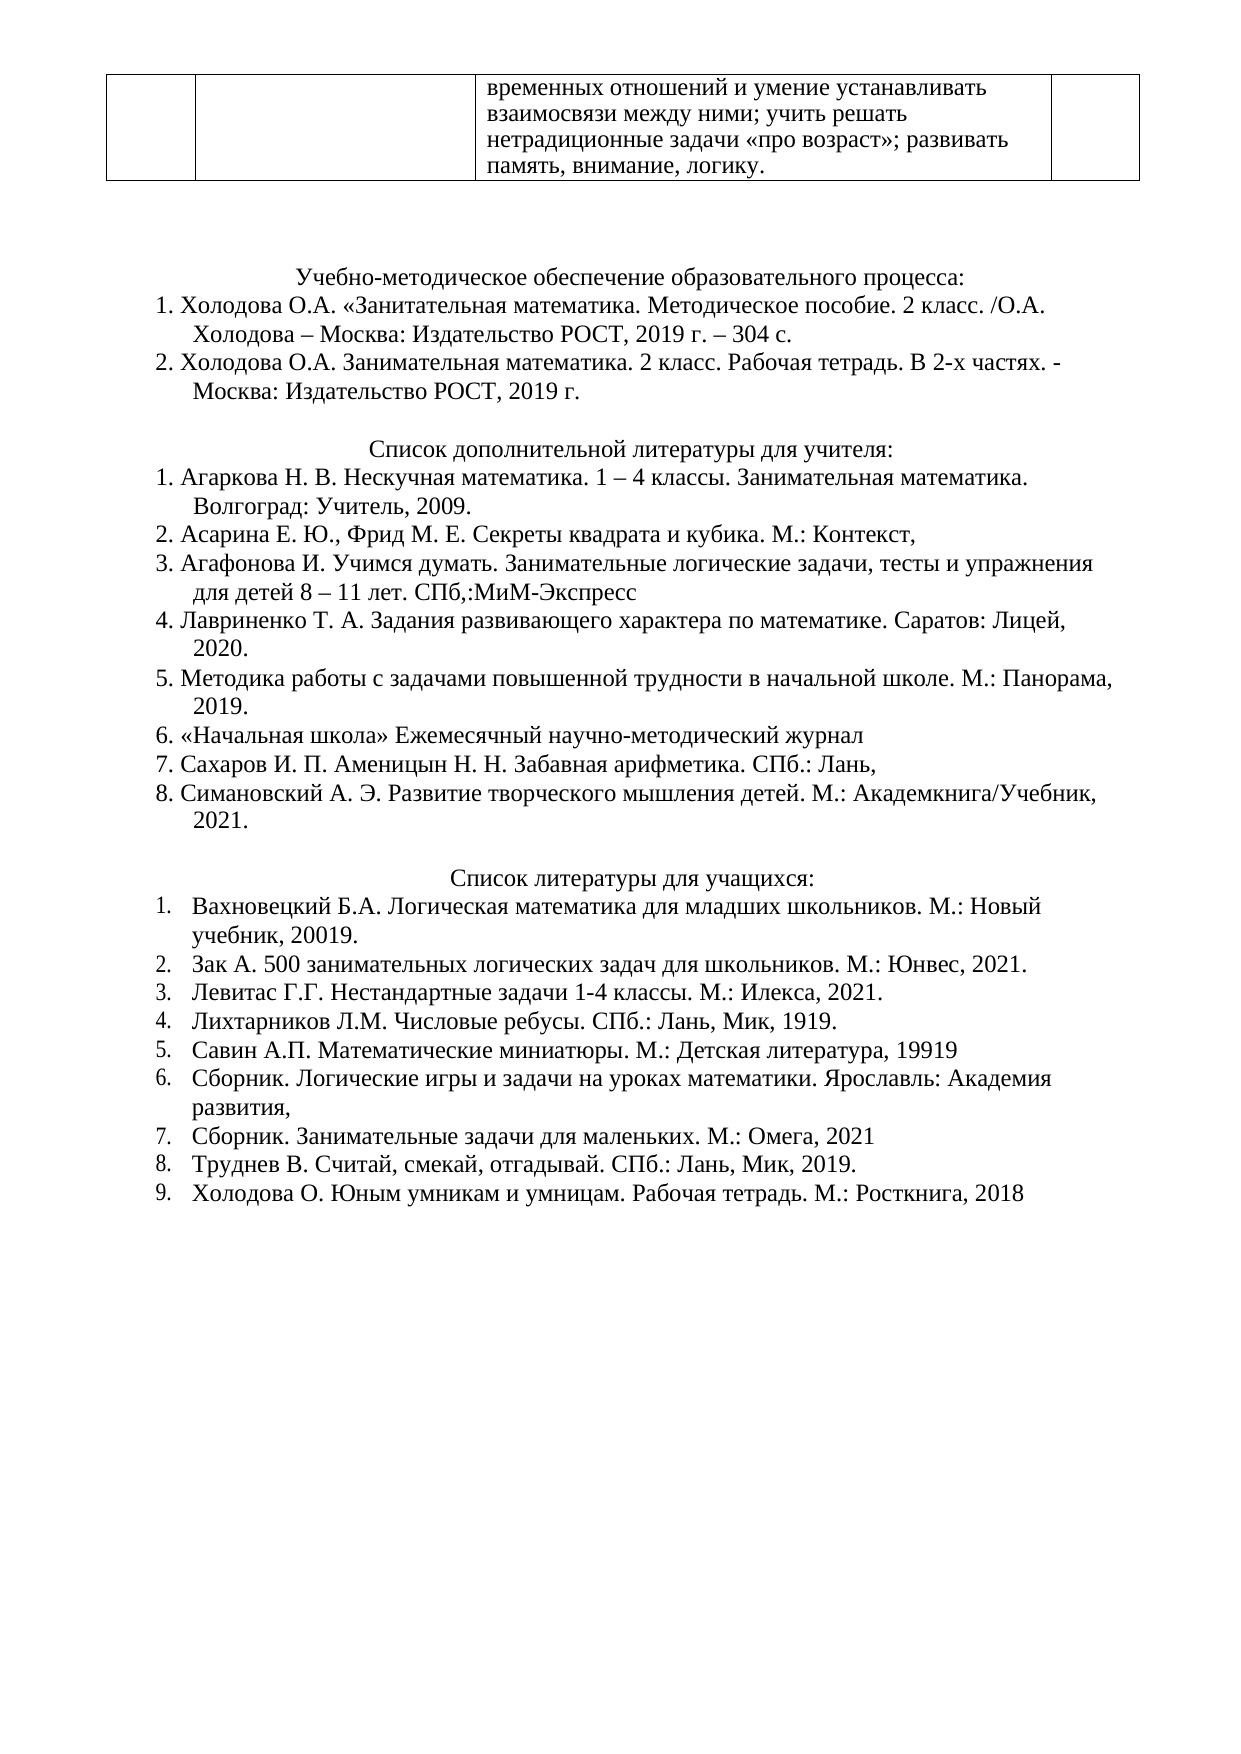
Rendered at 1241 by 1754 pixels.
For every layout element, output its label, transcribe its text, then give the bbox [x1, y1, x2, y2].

text нетрадиционные задачи «про возраст»; развивать [487, 127, 1240, 153]
text 1. [155, 892, 191, 919]
text Москва: Издательство РОСТ, 2019 г. [192, 377, 1240, 405]
text 1. Холодова О.А. «Занитательная математика. Методическое пособие. 2 класс. /О.А. [155, 291, 1240, 319]
text 6. [155, 1063, 191, 1092]
text 2. [155, 955, 191, 977]
text Лихтарников Л.М. Числовые ребусы. СПб.: Лань, Мик, 1919. [192, 1007, 1240, 1035]
text 8. [155, 1149, 191, 1178]
text Левитас Г.Г. Нестандартные задачи 1-4 классы. М.: Илекса, 2021. [192, 978, 1240, 1007]
text Сборник. Занимательные задачи для маленьких. М.: Омега, 2021 [192, 1121, 1240, 1150]
text Савин А.П. Математические миниатюры. М.: Детская литература, 19919 [192, 1035, 1240, 1064]
text Волгоград: Учитель, 2009. [193, 491, 1240, 520]
text 5. [155, 1034, 191, 1063]
text Список дополнительной литературы для учителя: [369, 435, 1240, 463]
text Холодова О. Юным умникам и умницам. Рабочая тетрадь. М.: Росткнига, 2018 [192, 1178, 1240, 1207]
text Зак А. 500 занимательных логических задач для школьников. М.: Юнвес, 2021. [192, 949, 1240, 978]
text 8. Симановский А. Э. Развитие творческого мышления детей. М.: Академкнига/Учебник, [155, 778, 1240, 807]
text для детей 8 – 11 лет. СПб,:МиМ-Экспресс [193, 577, 1240, 606]
text Вахновецкий Б.А. Логическая математика для младших школьников. М.: Новый [192, 892, 1240, 921]
text 6. «Начальная школа» Ежемесячный научно-методический журнал [155, 720, 1240, 749]
text 7. [155, 1127, 191, 1149]
text 3. Агафонова И. Учимся думать. Занимательные логические задачи, тесты и упражнения [155, 549, 1240, 577]
text временных отношений и умение устанавливать [487, 75, 1240, 101]
text Холодова – Москва: Издательство РОСТ, 2019 г. – 304 с. [192, 319, 1240, 348]
text 9. [155, 1178, 191, 1206]
text 2019. [193, 692, 1240, 720]
text 2. Холодова О.А. Занимательная математика. 2 класс. Рабочая тетрадь. В 2-х частях. - [155, 348, 1240, 377]
text учебник, 20019. [192, 921, 1240, 949]
text Сборник. Логические игры и задачи на уроках математики. Ярославль: Академия [192, 1064, 1240, 1092]
text развития, [192, 1092, 1240, 1121]
text Список литературы для учащихся: [450, 864, 1240, 892]
text 2021. [193, 807, 1240, 834]
text взаимосвязи между ними; учить решать [487, 101, 1240, 127]
text 5. Методика работы с задачами повышенной трудности в начальной школе. М.: Панорама, [155, 662, 1240, 692]
text 4. Лавриненко Т. А. Задания развивающего характера по математике. Саратов: Лицей, [155, 606, 1240, 635]
text 1. Агаркова Н. В. Нескучная математика. 1 – 4 классы. Занимательная математика. [155, 463, 1240, 491]
text Труднев В. Считай, смекай, отгадывай. СПб.: Лань, Мик, 2019. [192, 1150, 1240, 1178]
text 2020. [193, 635, 1240, 662]
text 3. [155, 977, 191, 1006]
text 4. [155, 1006, 191, 1034]
text память, внимание, логику. [487, 153, 1240, 179]
text 2. Асарина Е. Ю., Фрид М. Е. Секреты квадрата и кубика. М.: Контекст, [155, 520, 1240, 549]
text 7. Сахаров И. П. Аменицын Н. Н. Забавная арифметика. СПб.: Лань, [155, 749, 1240, 778]
text Учебно-методическое обеспечение образовательного процесса: [295, 263, 1240, 291]
